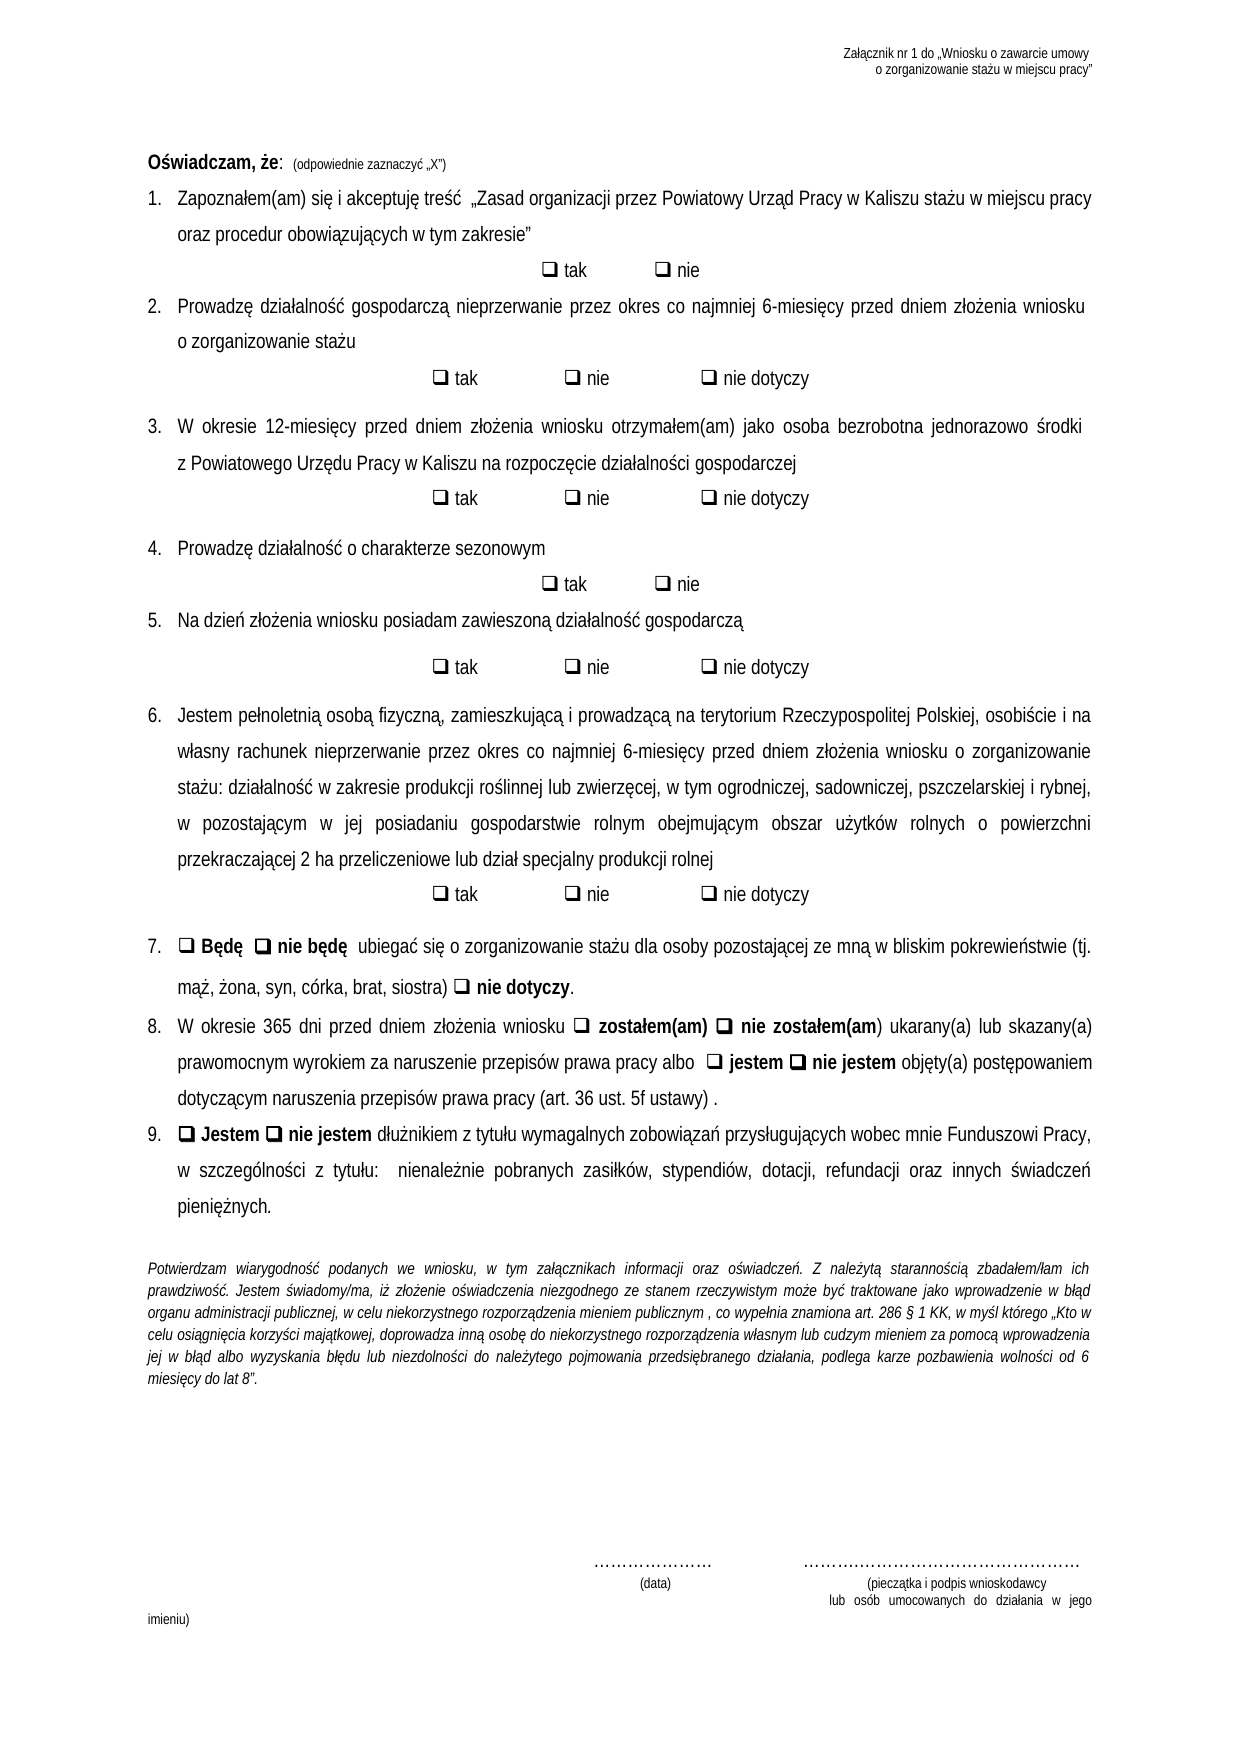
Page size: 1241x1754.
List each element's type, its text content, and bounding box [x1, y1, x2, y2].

list Jestem nie jestem dłużnikiem z tytułu wymagalnych zobowiązań przysługujących wobec mnie Funduszowi Pracy, w szczególności z tytułu: nienależnie pobranych zasiłków, stypendiów, dotacji, refundacji oraz innych świadczeń pieniężnych. [147, 1122, 1093, 1218]
list Zapoznałem(am) się i akceptuję treść „Zasad organizacji przez Powiatowy Urząd Pracy w Kaliszu stażu w miejscu pracy oraz procedur obowiązujących w tym zakresie” [148, 186, 1093, 246]
text (data) (pieczątka i podpis wnioskodawcy [148, 1575, 1093, 1592]
text tak nie nie dotyczy [148, 486, 1093, 510]
list Prowadzę działalność gospodarczą nieprzerwanie przez okres co najmniej 6-miesięcy przed dniem złożenia wniosku o zorganizowanie stażu [147, 293, 1093, 353]
text tak nie [148, 572, 1093, 596]
text tak nie nie dotyczy [148, 882, 1093, 934]
list W okresie 365 dni przed dniem złożenia wniosku zostałem(am) nie zostałem(am) ukarany(a) lub skazany(a) prawomocnym wyrokiem za naruszenie przepisów prawa pracy albo jestem nie jestem objęty(a) postępowaniem dotyczącym naruszenia przepisów prawa pracy (art. 36 ust. 5f ustawy) . [147, 1014, 1093, 1110]
text tak nie [148, 258, 1093, 282]
list Na dzień złożenia wniosku posiadam zawieszoną działalność gospodarczą [148, 608, 1093, 632]
text Załącznik nr 1 do „Wniosku o zawarcie umowy o zorganizowanie stażu w miejscu pracy” [738, 44, 1093, 78]
list Jestem pełnoletnią osobą fizyczną, zamieszkującą i prowadzącą na terytorium Rzeczypospolitej Polskiej, osobiście i na własny rachunek nieprzerwanie przez okres co najmniej 6-miesięcy przed dniem złożenia wniosku o zorganizowanie stażu: działalność w zakresie produkcji roślinnej lub zwierzęcej, w tym ogrodniczej, sadowniczej, pszczelarskiej i rybnej, w pozostającym w jej posiadaniu gospodarstwie rolnym obejmującym obszar użytków rolnych o powierzchni przekraczającej 2 ha przeliczeniowe lub dział specjalny produkcji rolnej [148, 703, 1093, 870]
list Będę nie będę ubiegać się o zorganizowanie stażu dla osoby pozostającej ze mną w bliskim pokrewieństwie (tj. mąż, żona, syn, córka, brat, siostra) nie dotyczy. [147, 934, 1093, 1000]
text Potwierdzam wiarygodność podanych we wniosku, w tym załącznikach informacji oraz oświadczeń. Z należytą starannością zbadałem/łam ich prawdziwość. Jestem świadomy/ma, iż złożenie oświadczenia niezgodnego ze stanem rzeczywistym może być traktowane jako wprowadzenie w błąd organu administracji publicznej, w celu niekorzystnego rozporządzenia mieniem publicznym , co wypełnia znamiona art. 286 § 1 KK, w myśl którego „Kto w celu osiągnięcia korzyści majątkowej, doprowadza inną osobę do niekorzystnego rozporządzenia własnym lub cudzym mieniem za pomocą wprowadzenia jej w błąd albo wyzyskania błędu lub niezdolności do należytego pojmowania przedsiębranego działania, podlega karze pozbawienia wolności od 6 miesięcy do lat 8”. [148, 1259, 1093, 1388]
text tak nie nie dotyczy [148, 365, 1093, 389]
text lub osób umocowanych do działania w jego imieniu) [148, 1592, 1093, 1628]
list W okresie 12-miesięcy przed dniem złożenia wniosku otrzymałem(am) jako osoba bezrobotna jednorazowo środki z Powiatowego Urzędu Pracy w Kaliszu na rozpoczęcie działalności gospodarczej [148, 414, 1093, 474]
text tak nie nie dotyczy [148, 655, 1093, 679]
text Oświadczam, że: (odpowiednie zaznaczyć „X”) [148, 150, 1093, 174]
text ………………… ……….………………………………… [148, 1548, 1093, 1572]
list Prowadzę działalność o charakterze sezonowym [148, 536, 1093, 560]
